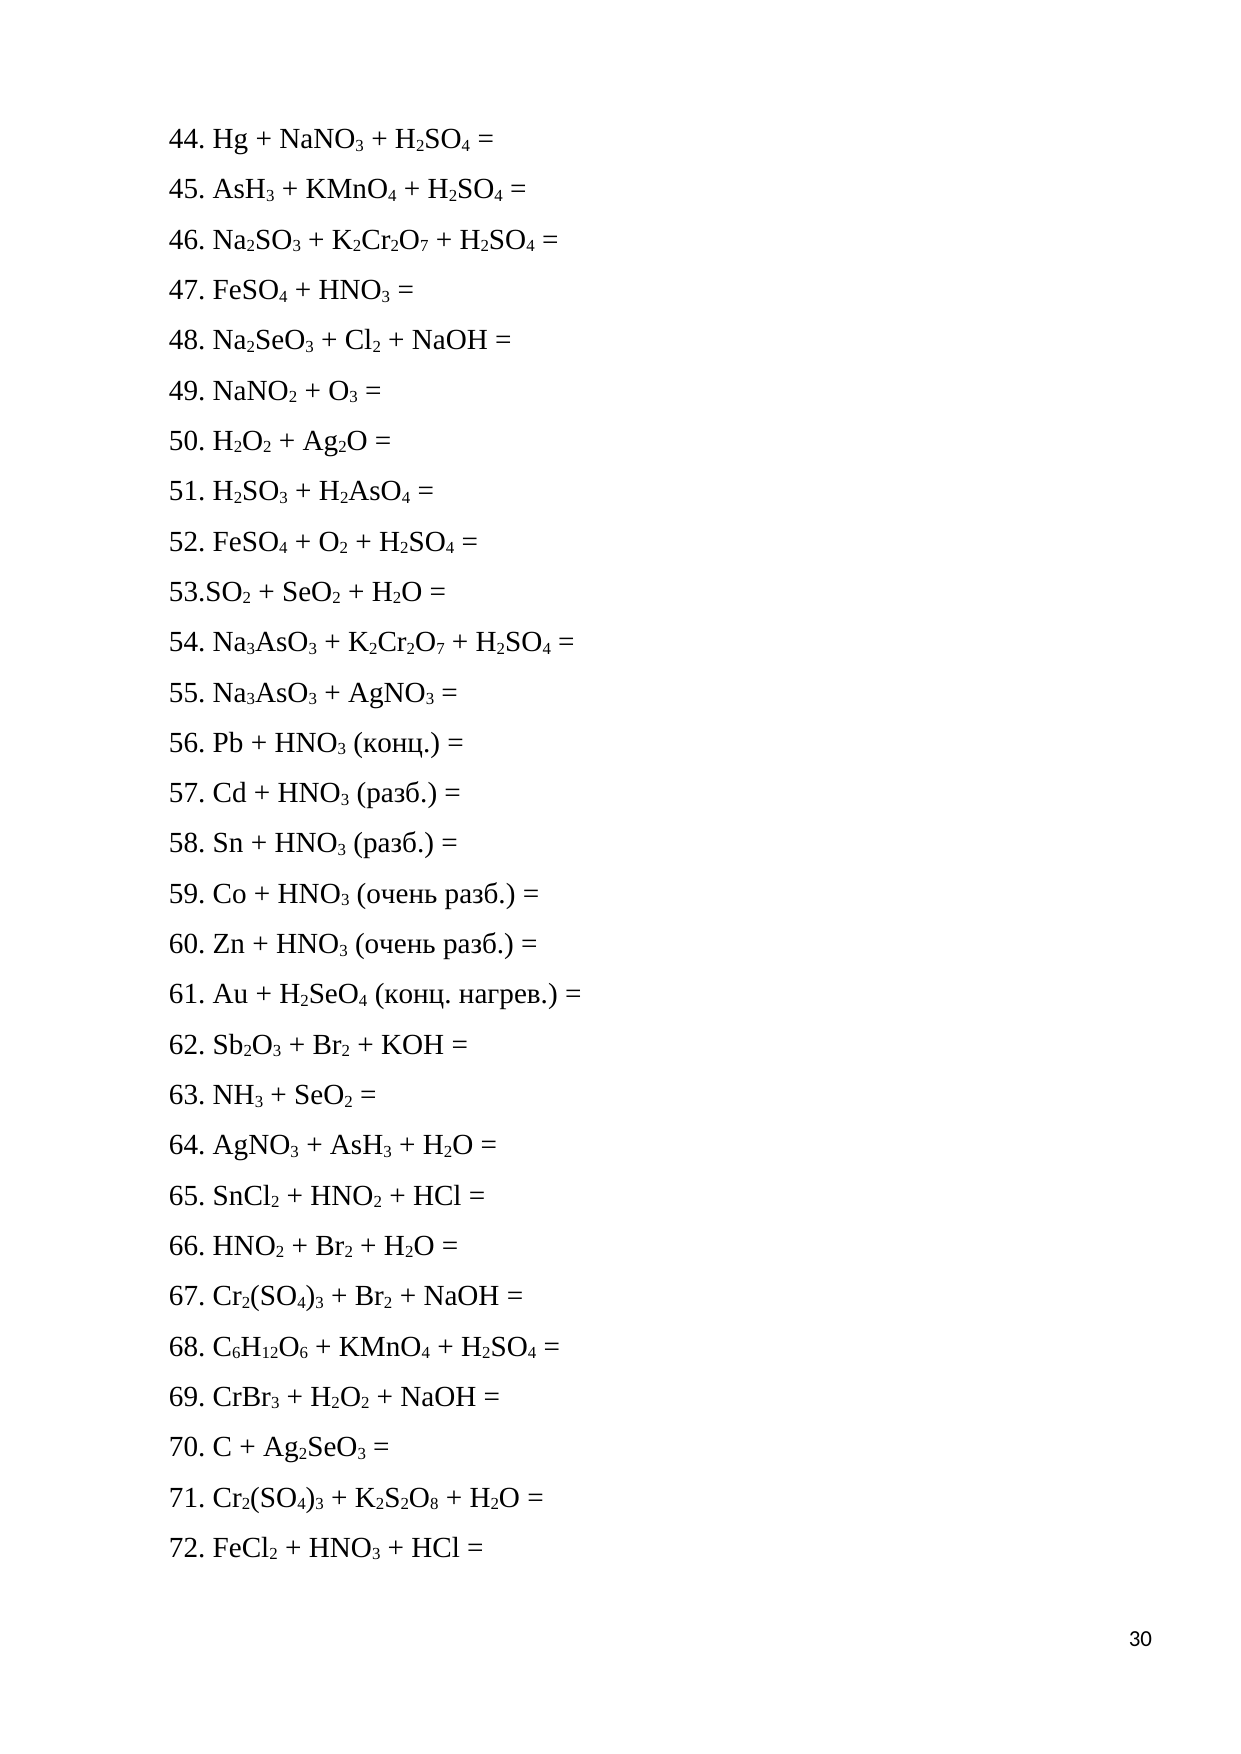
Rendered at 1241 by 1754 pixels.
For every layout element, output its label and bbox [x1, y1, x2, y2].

table_cell [166, 118, 1240, 1580]
